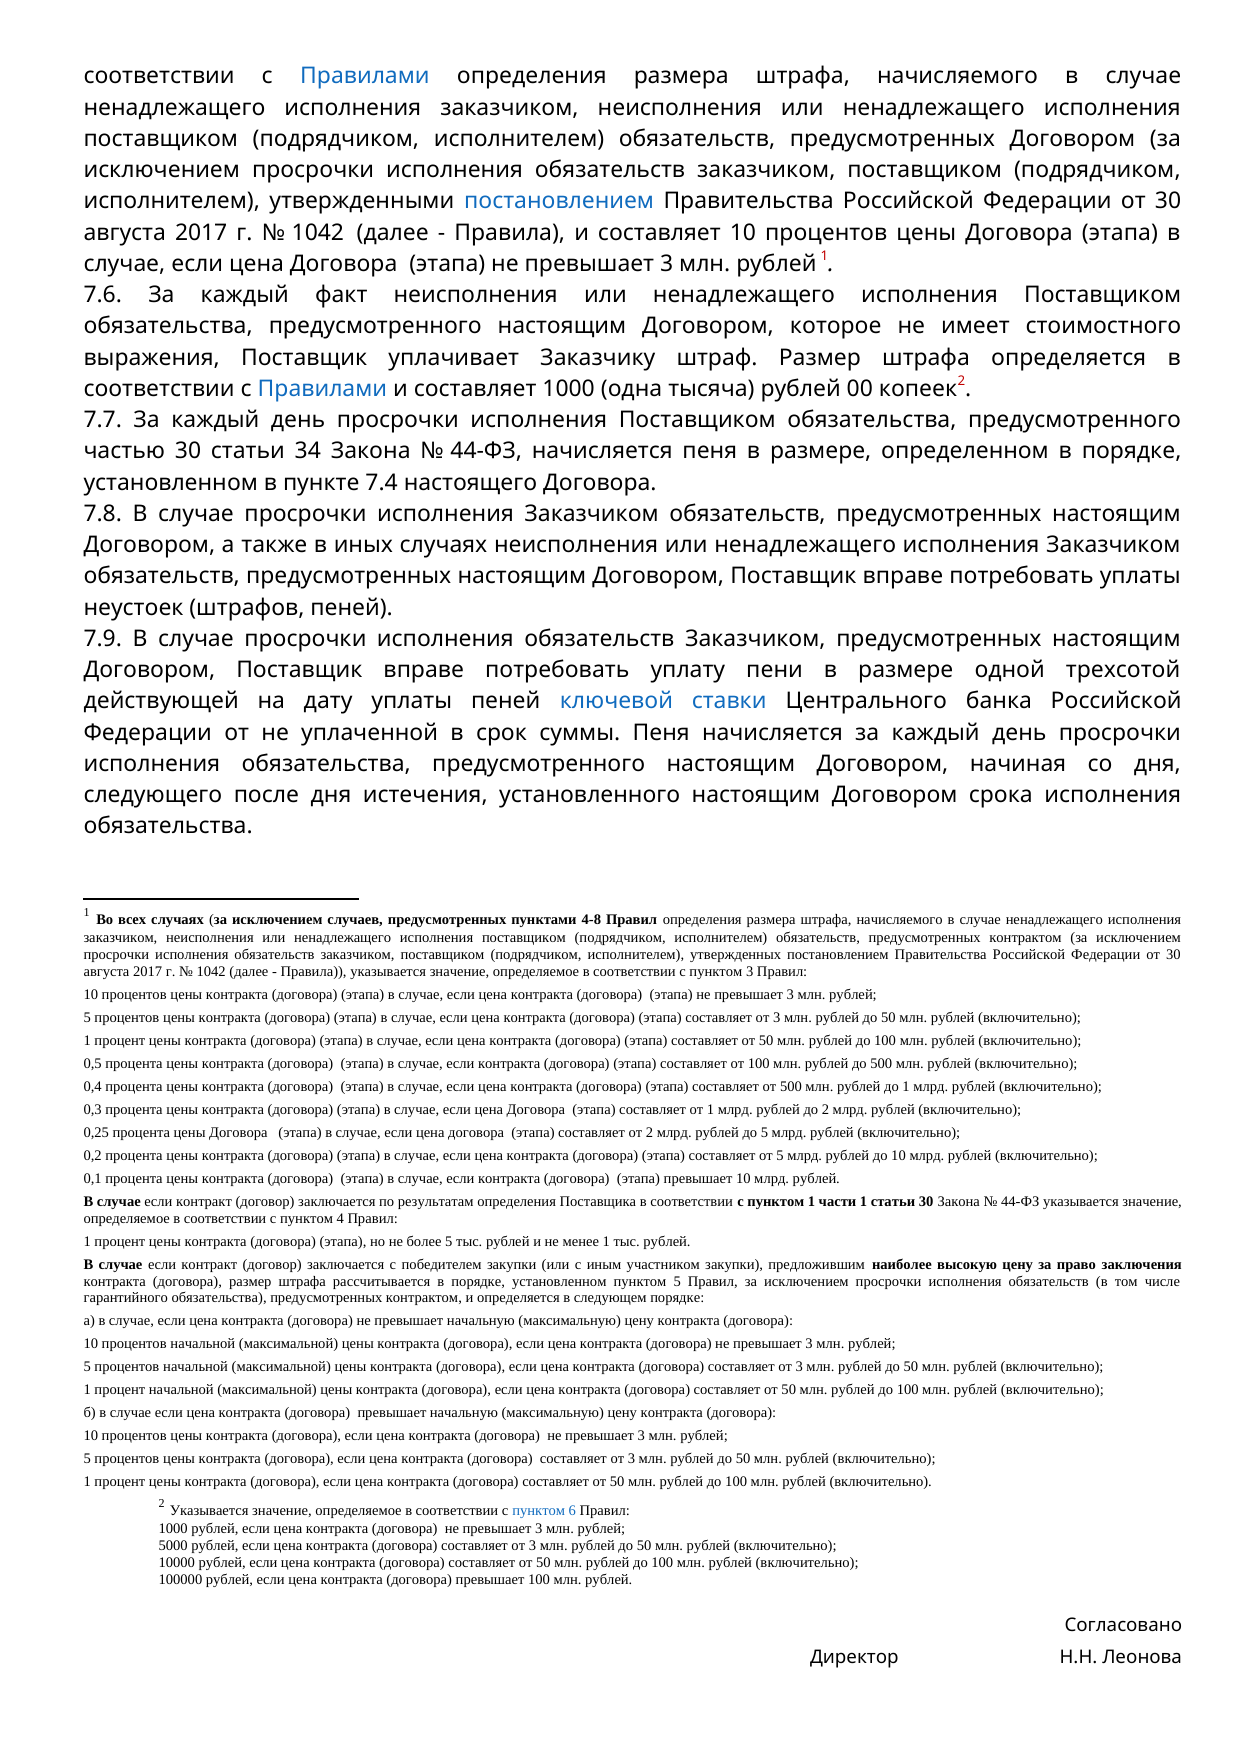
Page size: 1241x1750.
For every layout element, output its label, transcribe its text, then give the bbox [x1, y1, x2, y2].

text 7.6. За каждый факт неисполнения или ненадлежащего исполнения Поставщиком обязательства, предусмотренного настоящим Договором, которое не имеет стоимостного выражения, Поставщик уплачивает Заказчику штраф. Размер штрафа определяется в соответствии с Правилами и составляет 1000 (одна тысяча) рублей 00 копеек. [83, 278, 1182, 403]
text 7.7. За каждый день просрочки исполнения Поставщиком обязательства, предусмотренного частью 30 статьи 34 Закона № 44-ФЗ, начисляется пеня в размере, определенном в порядке, установленном в пункте 7.4 настоящего Договора. [83, 403, 1182, 497]
text 7.8. В случае просрочки исполнения Заказчиком обязательств, предусмотренных настоящим Договором, а также в иных случаях неисполнения или ненадлежащего исполнения Заказчиком обязательств, предусмотренных настоящим Договором, Поставщик вправе потребовать уплаты неустоек (штрафов, пеней). [83, 497, 1182, 622]
text 7.9. В случае просрочки исполнения обязательств Заказчиком, предусмотренных настоящим Договором, Поставщик вправе потребовать уплату пени в размере одной трехсотой действующей на дату уплаты пеней ключевой ставки Центрального банка Российской Федерации от не уплаченной в срок суммы. Пеня начисляется за каждый день просрочки исполнения обязательства, предусмотренного настоящим Договором, начиная со дня, следующего после дня истечения, установленного настоящим Договором срока исполнения обязательства. [83, 622, 1182, 840]
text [83, 59, 1182, 278]
